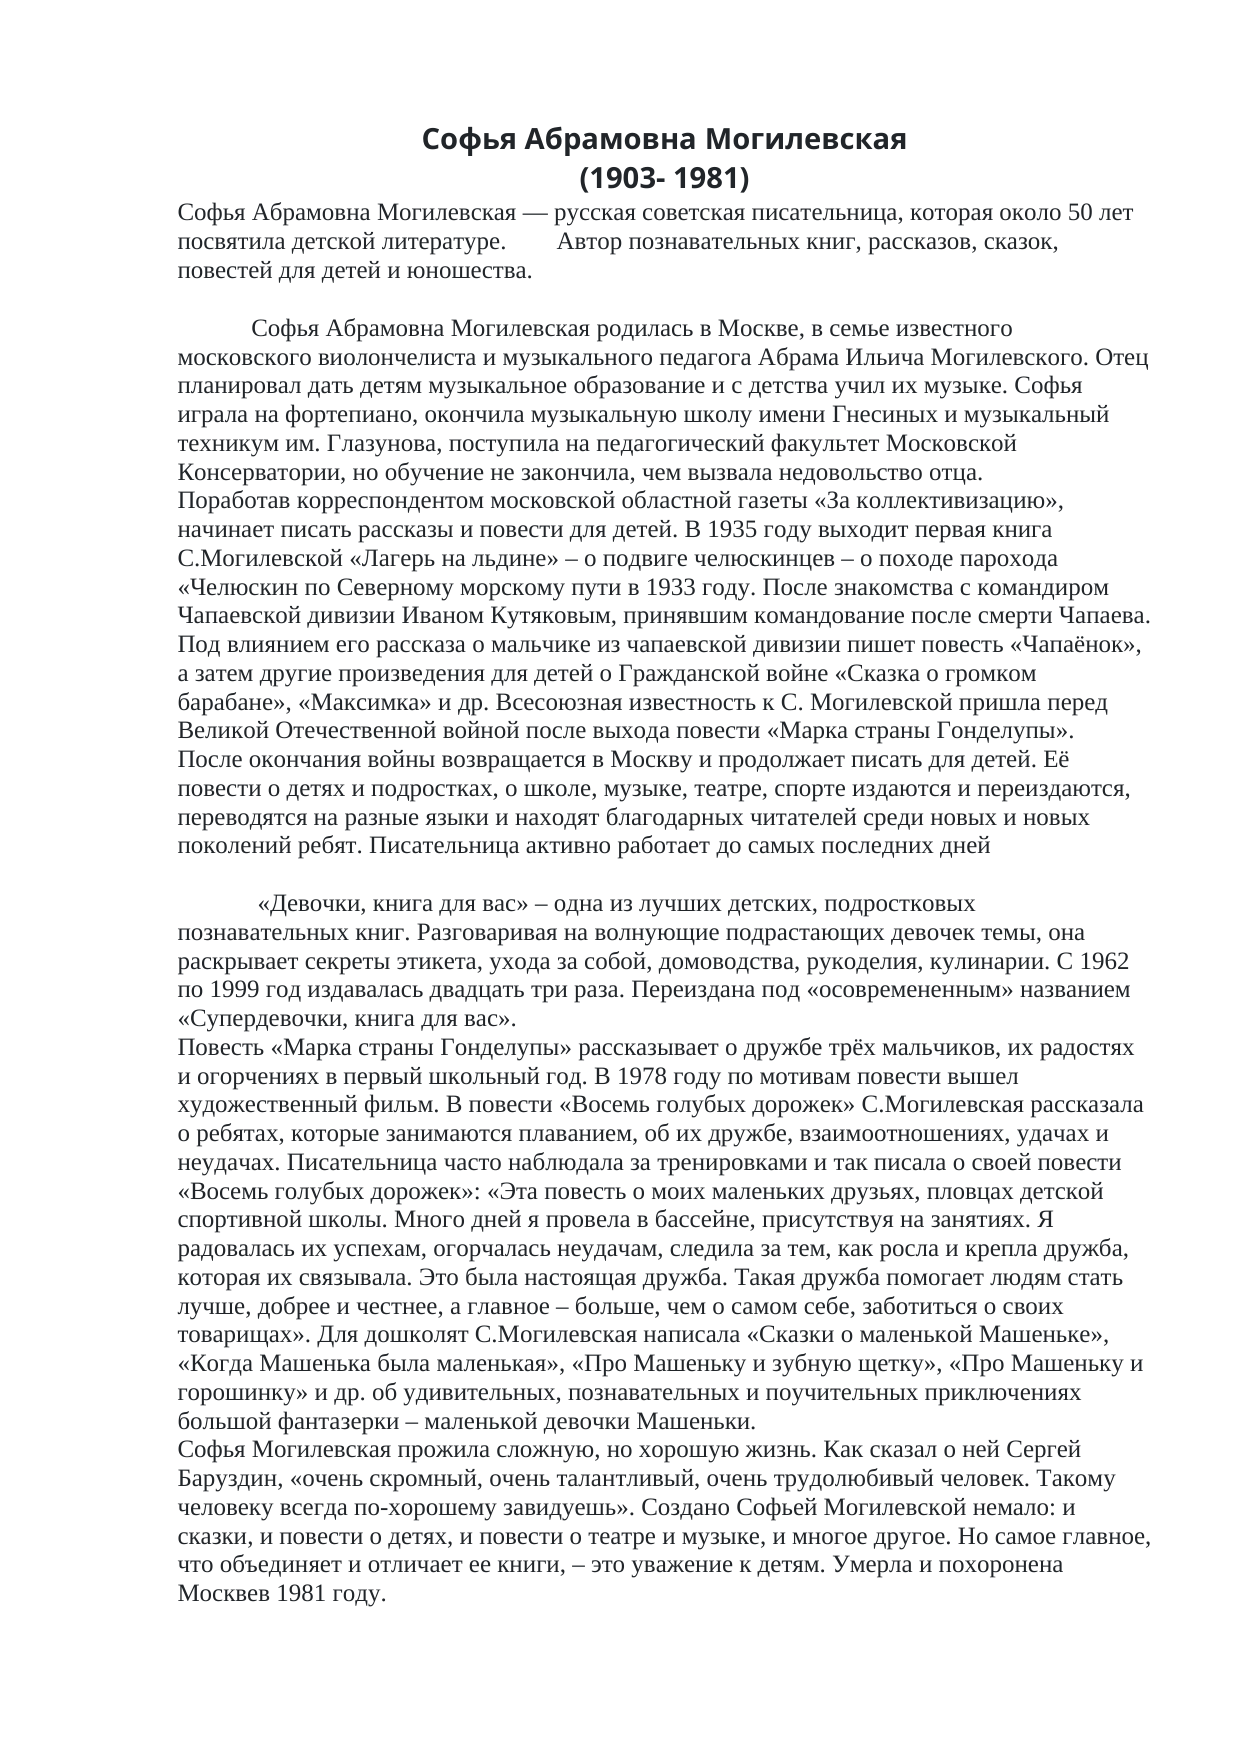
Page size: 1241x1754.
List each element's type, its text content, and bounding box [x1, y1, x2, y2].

text Софья Абрамовна Могилевская [177, 118, 1152, 158]
text Софья Абрамовна Могилевская родилась в Москве, в семье известного московского виолончелиста и музыкального педагога Абрама Ильича Могилевского. Отец планировал дать детям музыкальное образование и с детства учил их музыке. Софья играла на фортепиано, окончила музыкальную школу имени Гнесиных и музыкальный техникум им. Глазунова, поступила на педагогический факультет Московской Консерватории, но обучение не закончила, чем вызвала недовольство отца. Поработав корреспондентом московской областной газеты «За коллективизацию», начинает писать рассказы и повести для детей. В 1935 году выходит первая книга С.Могилевской «Лагерь на льдине» – о подвиге челюскинцев – о походе парохода «Челюскин по Северному морскому пути в 1933 году. После знакомства с командиром Чапаевской дивизии Иваном Кутяковым, принявшим командование после смерти Чапаева. Под влиянием его рассказа о мальчике из чапаевской дивизии пишет повесть «Чапаёнок», а затем другие произведения для детей о Гражданской войне «Сказка о громком барабане», «Максимка» и др. Всесоюзная известность к С. Могилевской пришла перед Великой Отечественной войной после выхода повести «Марка страны Гонделупы». После окончания войны возвращается в Москву и продолжает писать для детей. Её повести о детях и подростках, о школе, музыке, театре, спорте издаются и переиздаются, переводятся на разные языки и находят благодарных читателей среди новых и новых поколений ребят. Писательница активно работает до самых последних дней [177, 313, 1152, 859]
text (1903- 1981) [177, 158, 1152, 197]
text «Девочки, книга для вас» – одна из лучших детских, подростковых познавательных книг. Разговаривая на волнующие подрастающих девочек темы, она раскрывает секреты этикета, ухода за собой, домоводства, рукоделия, кулинарии. С 1962 по 1999 год издавалась двадцать три раза. Переиздана под «осовремененным» названием «Супердевочки, книга для вас». Повесть «Марка страны Гонделупы» рассказывает о дружбе трёх мальчиков, их радостях и огорчениях в первый школьный год. В 1978 году по мотивам повести вышел художественный фильм. В повести «Восемь голубых дорожек» С.Могилевская рассказала о ребятах, которые занимаются плаванием, об их дружбе, взаимоотношениях, удачах и неудачах. Писательница часто наблюдала за тренировками и так писала о своей повести «Восемь голубых дорожек»: «Эта повесть о моих маленьких друзьях, пловцах детской спортивной школы. Много дней я провела в бассейне, присутствуя на занятиях. Я радовалась их успехам, огорчалась неудачам, следила за тем, как росла и крепла дружба, которая их связывала. Это была настоящая дружба. Такая дружба помогает людям стать лучше, добрее и честнее, а главное – больше, чем о самом себе, заботиться о своих товарищах». Для дошколят С.Могилевская написала «Сказки о маленькой Машеньке», «Когда Машенька была маленькая», «Про Машеньку и зубную щетку», «Про Машеньку и горошинку» и др. об удивительных, познавательных и поучительных приключениях большой фантазерки – маленькой девочки Машеньки. Софья Могилевская прожила сложную, но хорошую жизнь. Как сказал о ней Сергей Баруздин, «очень скромный, очень талантливый, очень трудолюбивый человек. Такому человеку всегда по-хорошему завидуешь». Создано Софьей Могилевской немало: и сказки, и повести о детях, и повести о театре и музыке, и многое другое. Но самое главное, что объединяет и отличает ее книги, – это уважение к детям. Умерла и похоронена Москвев 1981 году. [177, 888, 1152, 1635]
text Софья Абрамовна Могилевская — русская советская писательница, которая около 50 лет посвятила детской литературе. Автор познавательных книг, рассказов, сказок, повестей для детей и юношества. [177, 197, 1152, 284]
